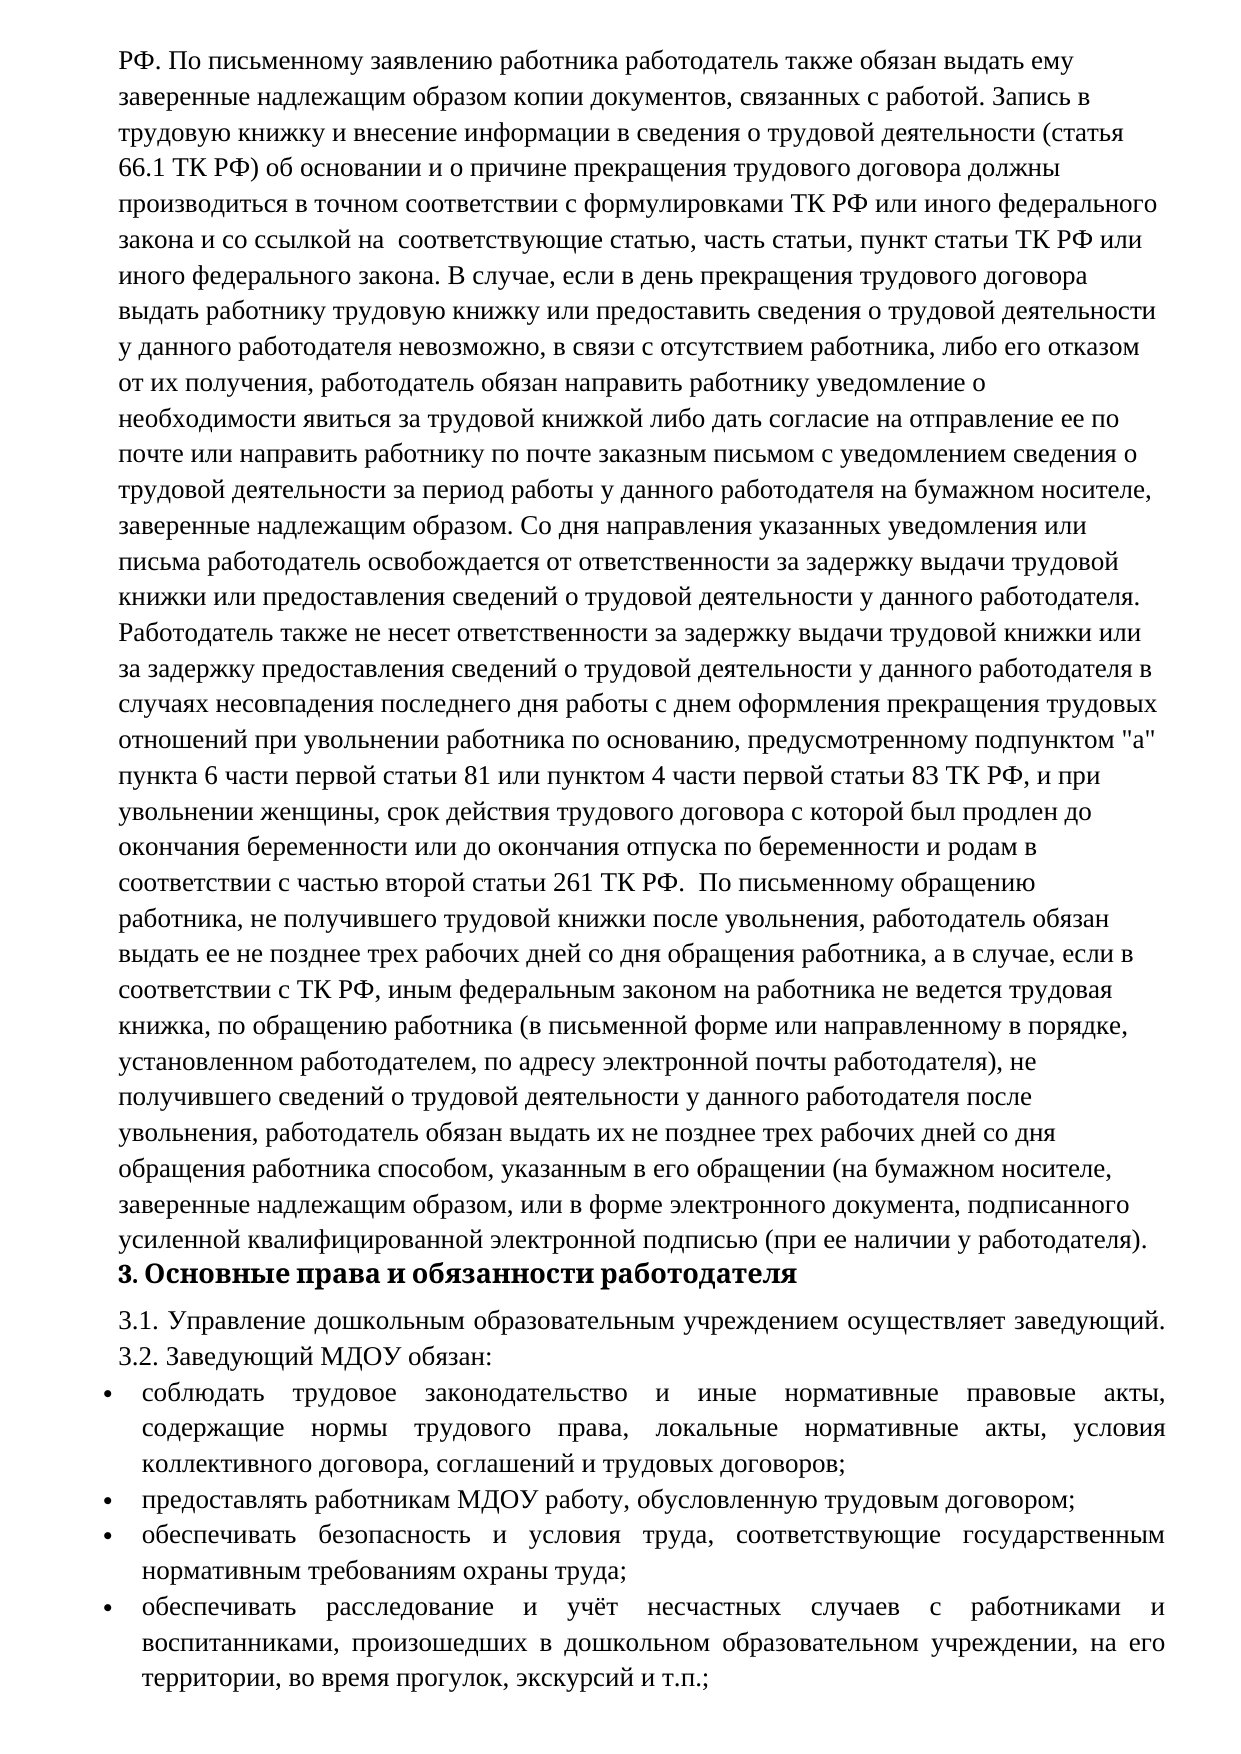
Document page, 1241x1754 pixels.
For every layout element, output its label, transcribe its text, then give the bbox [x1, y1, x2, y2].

list предоставлять работникам МДОУ работу, обусловленную трудовым договором; [104, 1483, 1167, 1514]
list обеспечивать расследование и учёт несчастных случаев с работниками и воспитанниками, произошедших в дошкольном образовательном учреждении, на его территории, во время прогулок, экскурсий и т.п.; [104, 1590, 1167, 1693]
text 3.1. Управление дошкольным образовательным учреждением осуществляет заведующий. 3.2. Заведующий МДОУ обязан: [118, 1304, 1167, 1371]
subtitle 3. Основные права и обязанности работодателя [118, 1259, 1167, 1290]
list соблюдать трудовое законодательство и иные нормативные правовые акты, содержащие нормы трудового права, локальные нормативные акты, условия коллективного договора, соглашений и трудовых договоров; [104, 1376, 1167, 1478]
list обеспечивать безопасность и условия труда, соответствующие государственным нормативным требованиям охраны труда; [104, 1519, 1167, 1586]
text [118, 44, 1167, 1254]
